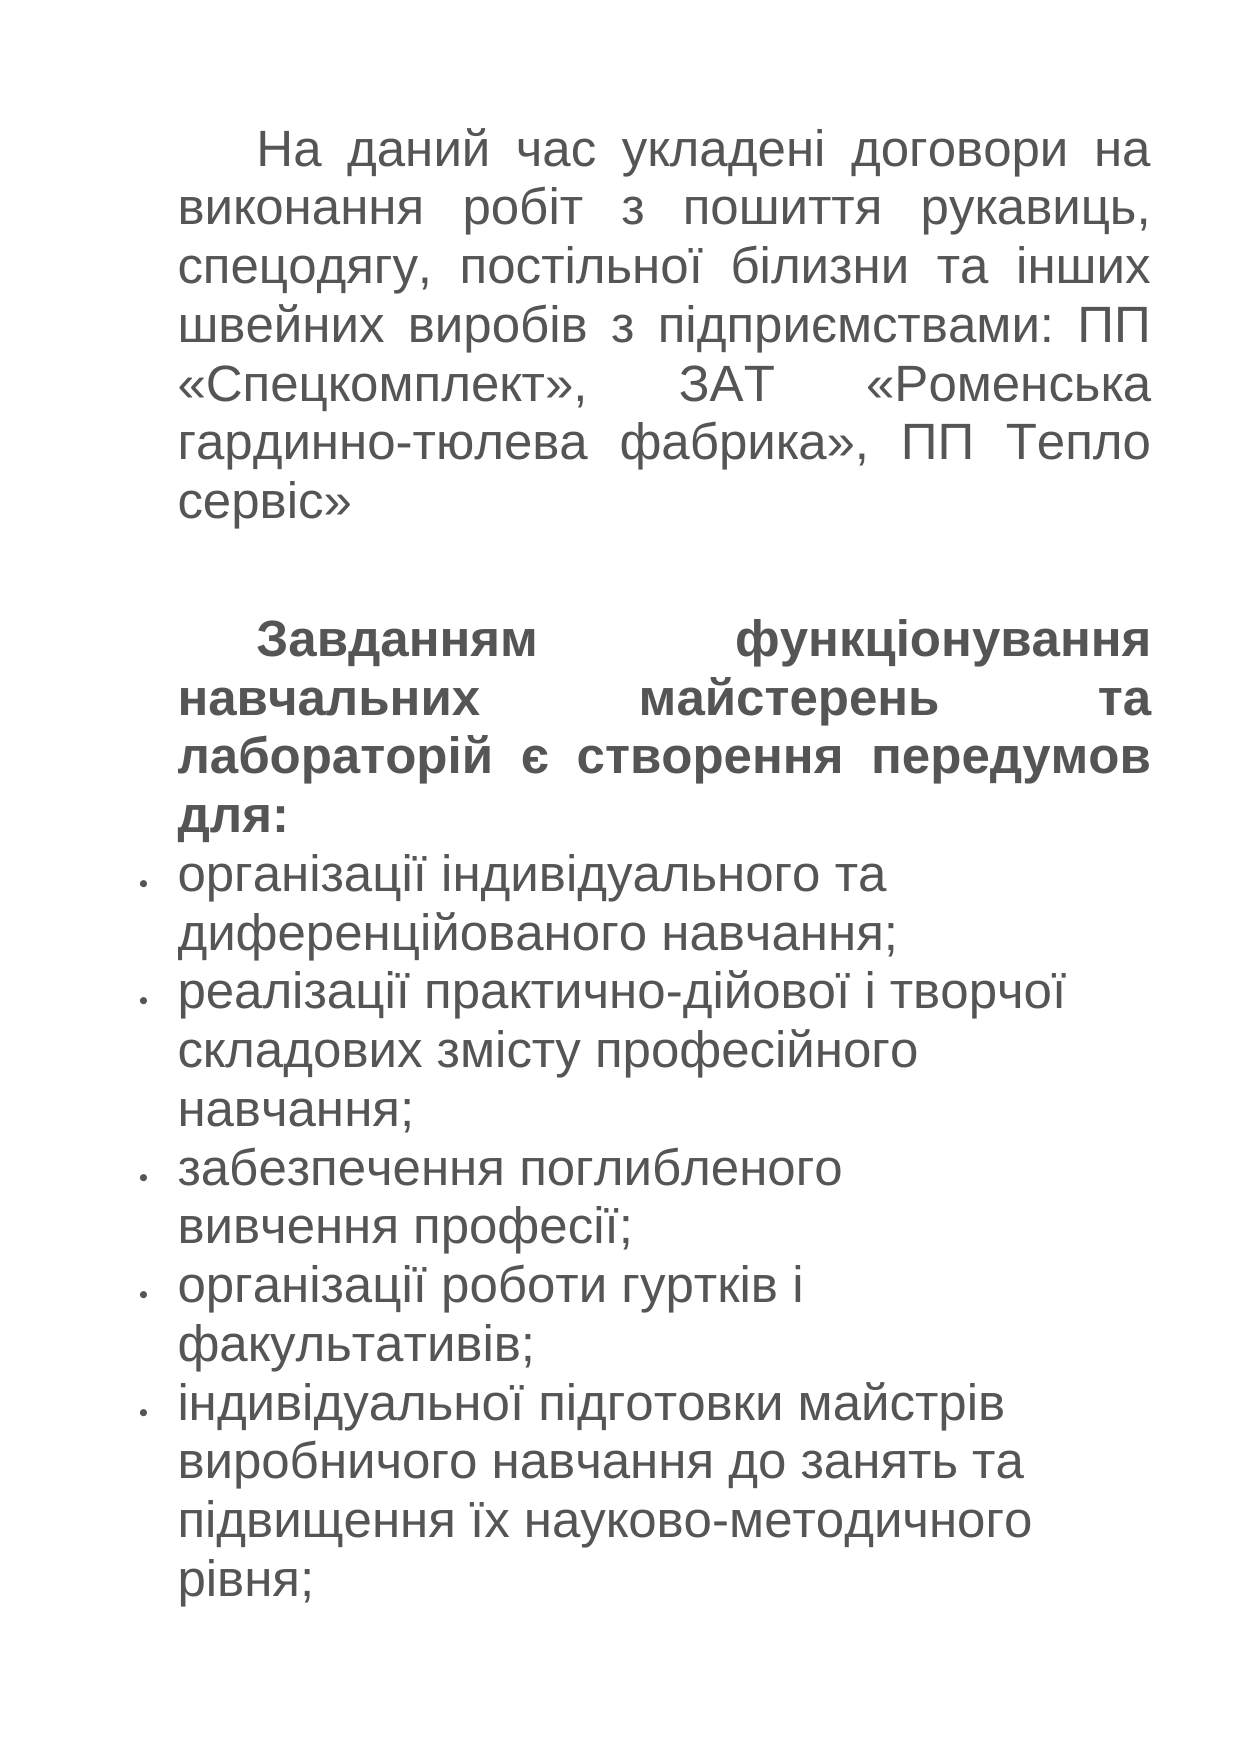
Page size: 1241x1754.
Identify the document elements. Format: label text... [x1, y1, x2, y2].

text Завданням функціонування навчальних майстерень та лабораторій є створення передумов для: [177, 608, 1152, 843]
list забезпечення поглибленого вивчення професії; [140, 1137, 1073, 1254]
text На даний час укладені договори на виконання робіт з пошиття рукавиць, спецодягу, постільної білизни та інших швейних виробів з підприємствами: ПП «Спецкомплект», ЗАТ «Роменська гардинно-тюлева фабрика», ПП Тепло сервіс» [177, 118, 1152, 529]
list реалізації практично-дійової і творчої складових змісту професійного навчання; [140, 961, 1073, 1137]
list організації індивідуального та диференційованого навчання; [140, 843, 1073, 961]
list організації роботи гуртків і факультативів; [140, 1254, 1073, 1372]
list індивідуальної підготовки майстрів виробничого навчання до занять та підвищення їх науково-методичного рівня; [140, 1372, 1073, 1607]
